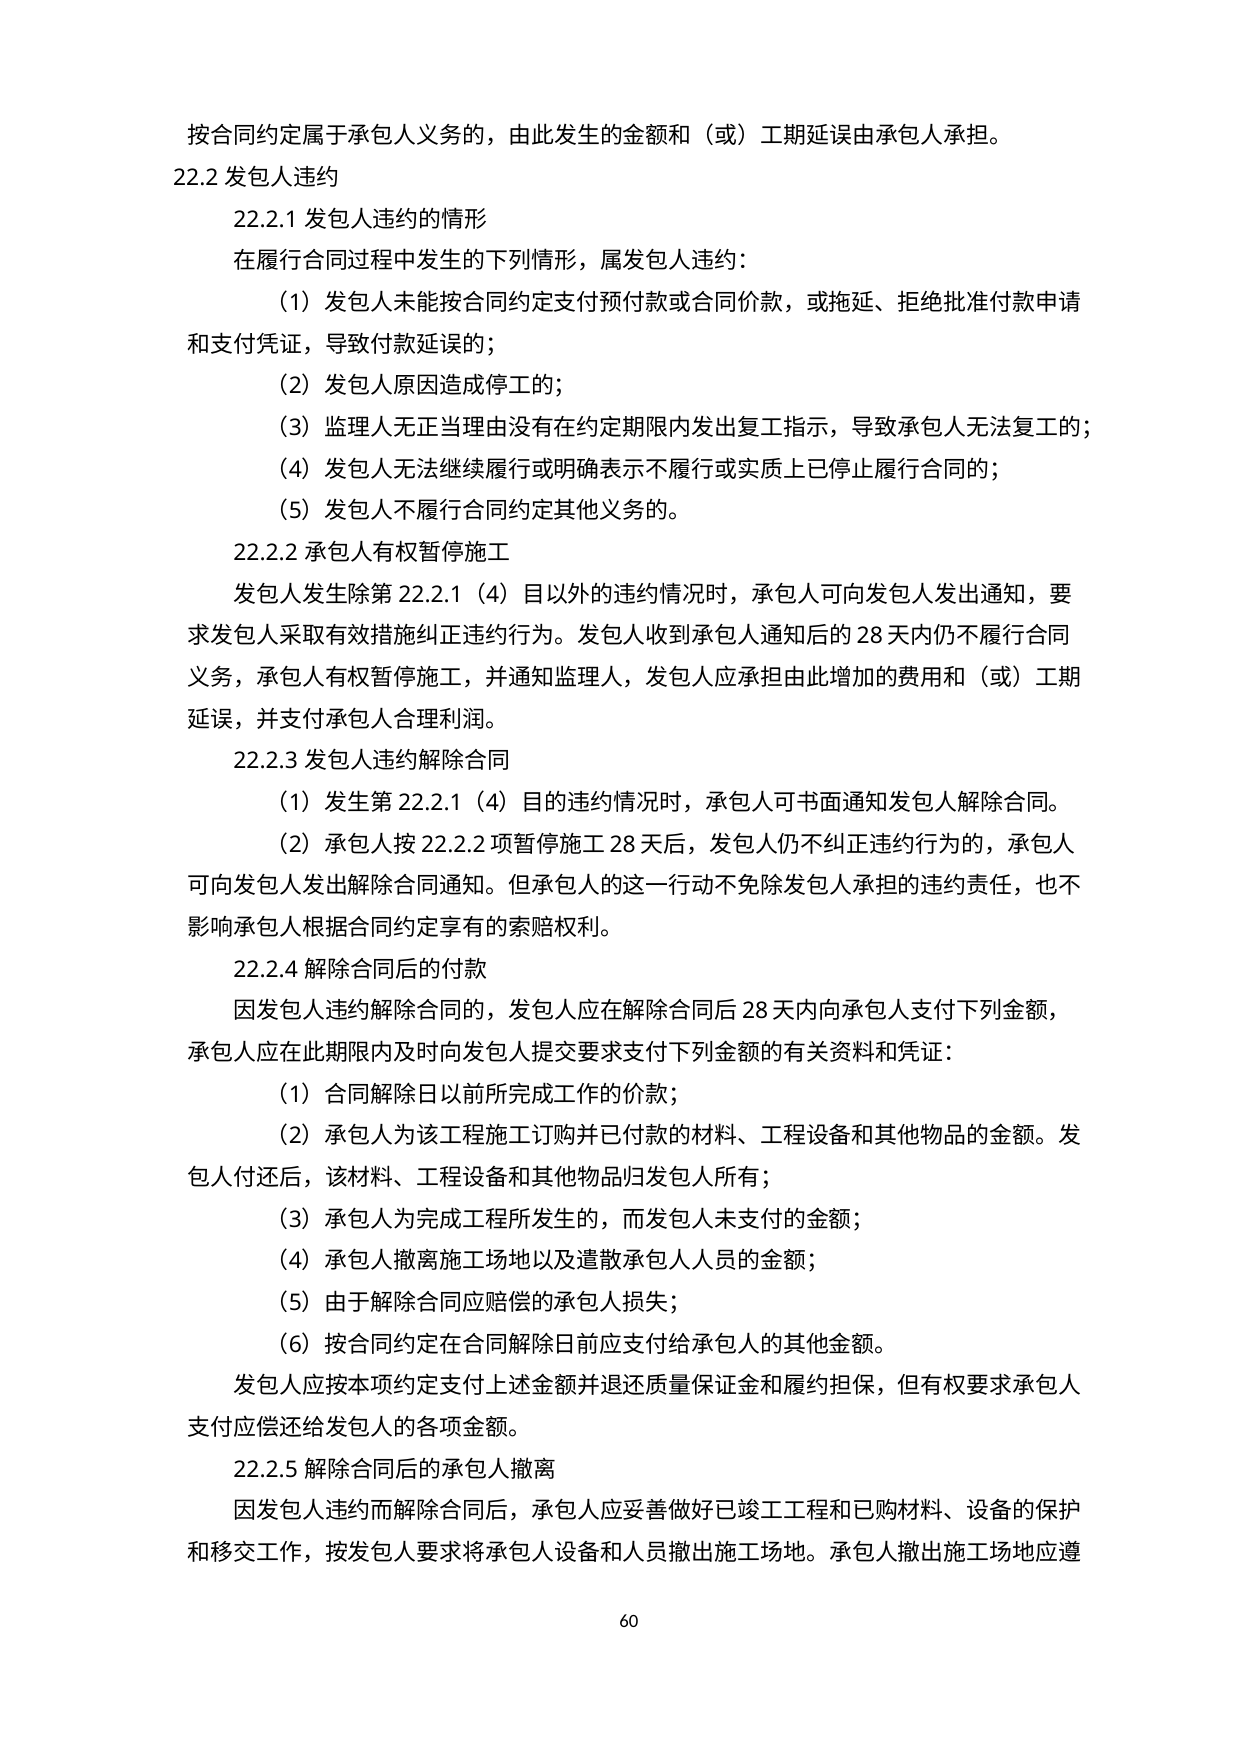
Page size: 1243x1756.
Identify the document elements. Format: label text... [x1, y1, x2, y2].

text （1）合同解除日以前所完成工作的价款； [187, 1069, 1084, 1110]
text 22.2.1 发包人违约的情形 [187, 194, 1084, 235]
text 发包人发生除第22.2.1（4）目以外的违约情况时，承包人可向发包人发出通知，要求发包人采取有效措施纠正违约行为。发包人收到承包人通知后的28天内仍不履行合同义务，承包人有权暂停施工，并通知监理人，发包人应承担由此增加的费用和（或）工期延误，并支付承包人合理利润。 [187, 569, 1084, 735]
text 22.2.4 解除合同后的付款 [187, 944, 1084, 985]
text 发包人应按本项约定支付上述金额并退还质量保证金和履约担保，但有权要求承包人支付应偿还给发包人的各项金额。 [187, 1360, 1084, 1444]
text （4）发包人无法继续履行或明确表示不履行或实质上已停止履行合同的； [187, 444, 1084, 485]
text 22.2.5 解除合同后的承包人撤离 [187, 1444, 1084, 1485]
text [187, 1485, 1084, 1569]
text 22.2.2 承包人有权暂停施工 [187, 527, 1084, 569]
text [187, 110, 1084, 152]
text 22.2 发包人违约 [173, 152, 1084, 194]
text （5）发包人不履行合同约定其他义务的。 [187, 485, 1084, 527]
text （2）发包人原因造成停工的； [187, 360, 1084, 402]
text （2）承包人为该工程施工订购并已付款的材料、工程设备和其他物品的金额。发包人付还后，该材料、工程设备和其他物品归发包人所有； [187, 1110, 1084, 1194]
text （2）承包人按22.2.2项暂停施工28天后，发包人仍不纠正违约行为的，承包人可向发包人发出解除合同通知。但承包人的这一行动不免除发包人承担的违约责任，也不影响承包人根据合同约定享有的索赔权利。 [187, 819, 1084, 944]
text （1）发包人未能按合同约定支付预付款或合同价款，或拖延、拒绝批准付款申请和支付凭证，导致付款延误的； [187, 277, 1084, 360]
text （1）发生第22.2.1（4）目的违约情况时，承包人可书面通知发包人解除合同。 [187, 777, 1084, 819]
text （3）监理人无正当理由没有在约定期限内发出复工指示，导致承包人无法复工的； [187, 402, 1084, 444]
text （3）承包人为完成工程所发生的，而发包人未支付的金额； [187, 1194, 1084, 1235]
text 因发包人违约解除合同的，发包人应在解除合同后28天内向承包人支付下列金额，承包人应在此期限内及时向发包人提交要求支付下列金额的有关资料和凭证： [187, 985, 1084, 1069]
text 在履行合同过程中发生的下列情形，属发包人违约： [187, 235, 1084, 277]
text （4）承包人撤离施工场地以及遣散承包人人员的金额； [187, 1235, 1084, 1277]
text （6）按合同约定在合同解除日前应支付给承包人的其他金额。 [187, 1319, 1084, 1360]
text （5）由于解除合同应赔偿的承包人损失； [187, 1277, 1084, 1319]
text 22.2.3 发包人违约解除合同 [187, 735, 1084, 777]
